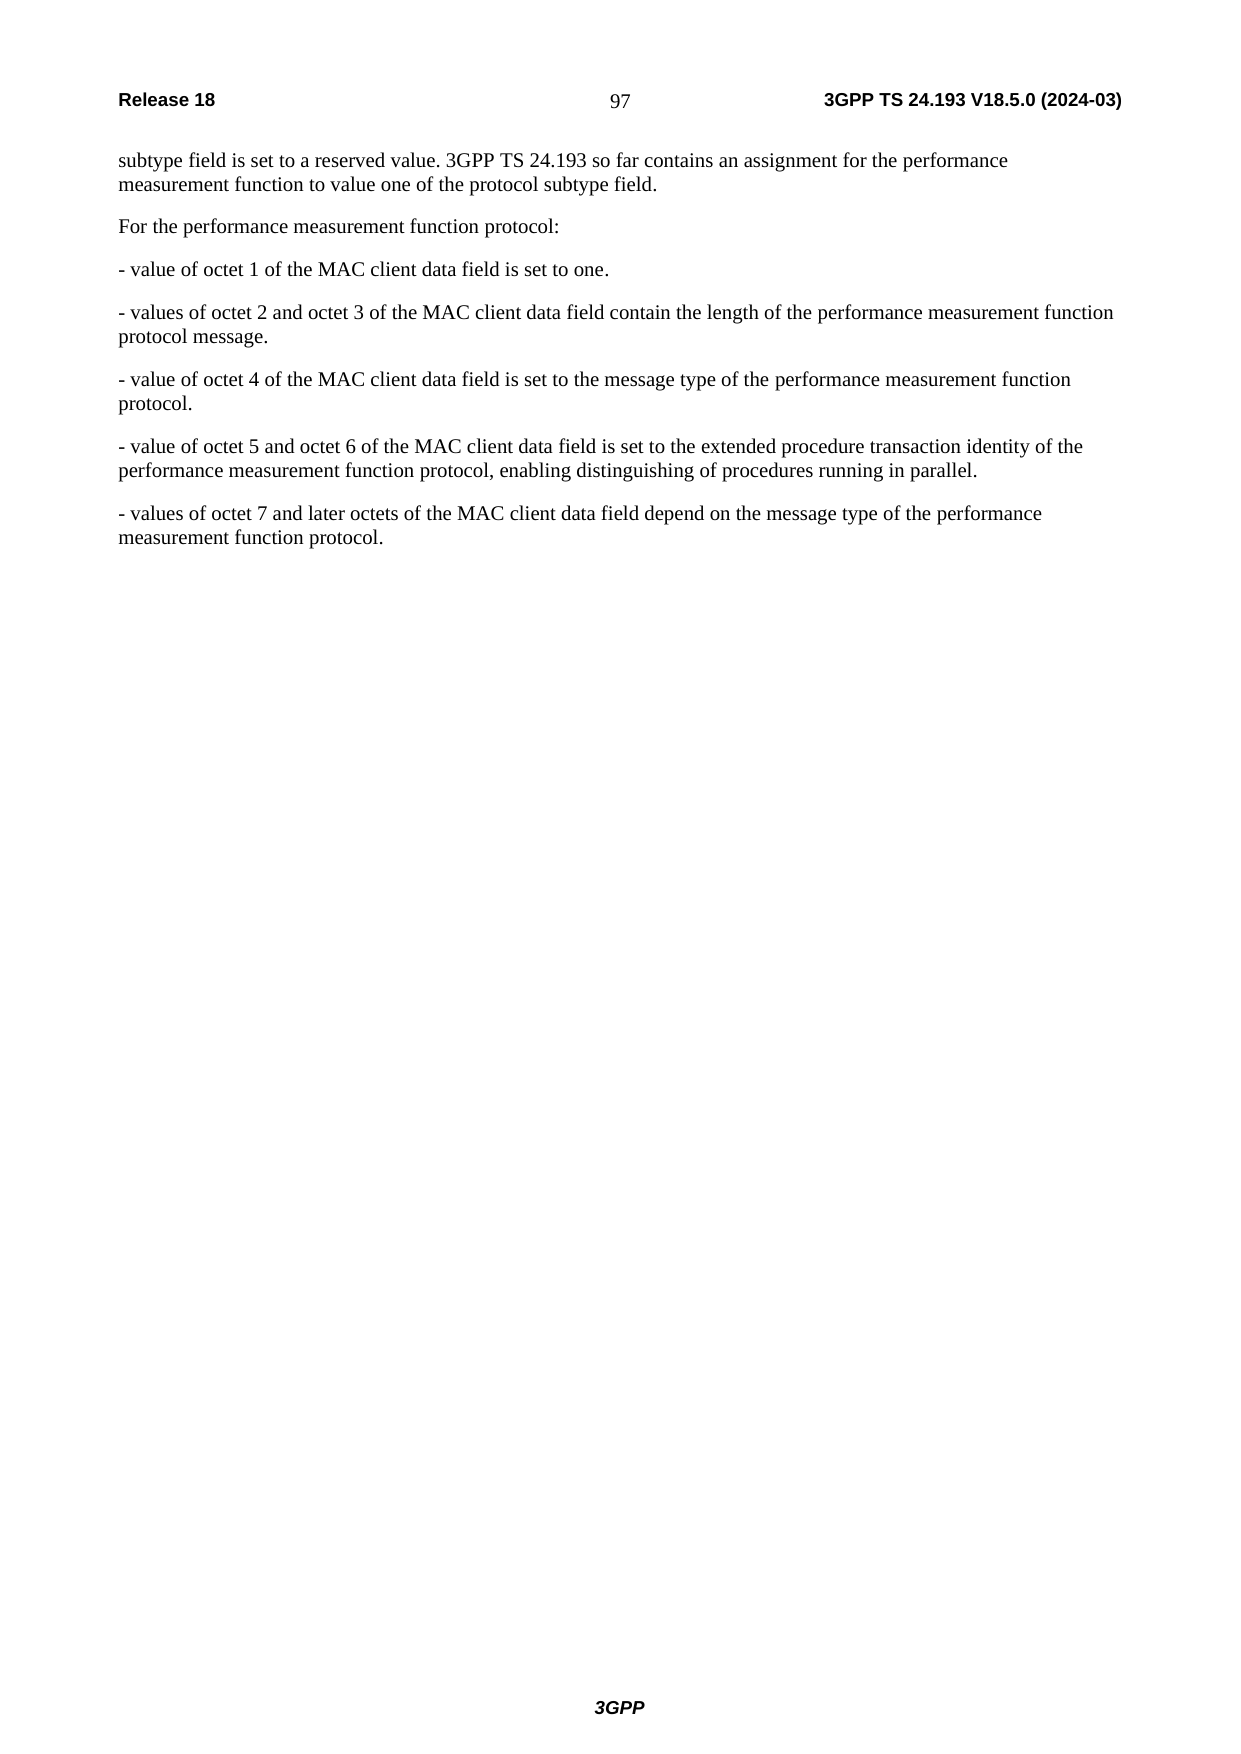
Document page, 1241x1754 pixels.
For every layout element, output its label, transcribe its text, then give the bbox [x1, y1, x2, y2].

text For the performance measurement function protocol: [118, 214, 1122, 238]
text - value of octet 5 and octet 6 of the MAC client data field is set to the extended procedure transaction identity of the performance measurement function protocol, enabling distinguishing of procedures running in parallel. [118, 434, 1122, 482]
text - value of octet 4 of the MAC client data field is set to the message type of the performance measurement function protocol. [118, 367, 1122, 415]
text - value of octet 1 of the MAC client data field is set to one. [118, 257, 1122, 281]
text - values of octet 2 and octet 3 of the MAC client data field contain the length of the performance measurement function protocol message. [118, 300, 1122, 348]
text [118, 147, 1122, 196]
text - values of octet 7 and later octets of the MAC client data field depend on the message type of the performance measurement function protocol. [118, 501, 1122, 549]
